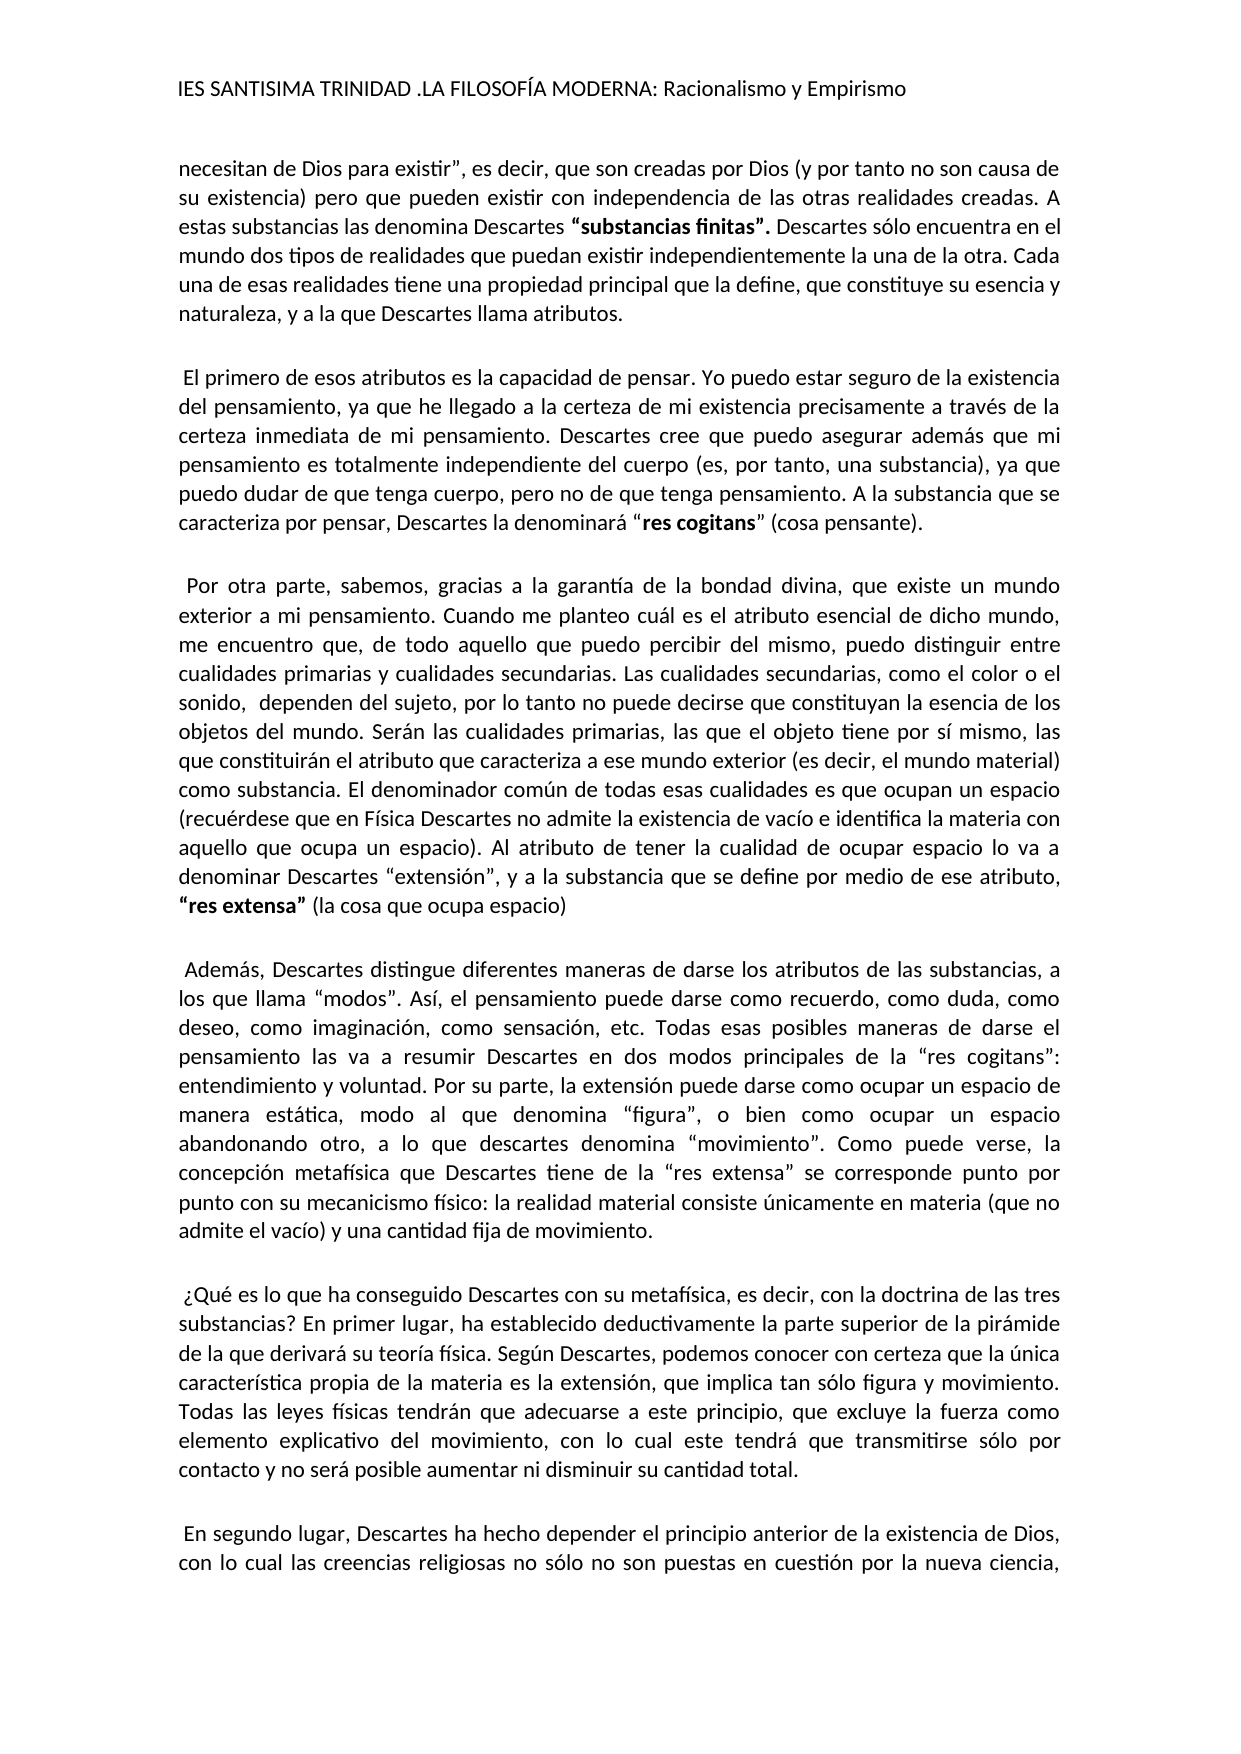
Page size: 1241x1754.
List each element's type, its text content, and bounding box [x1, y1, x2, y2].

text Por otra parte, sabemos, gracias a la garantía de la bondad divina, que existe un mundo exterior a mi pensamiento. Cuando me planteo cuál es el atributo esencial de dicho mundo, me encuentro que, de todo aquello que puedo percibir del mismo, puedo distinguir entre cualidades primarias y cualidades secundarias. Las cualidades secundarias, como el color o el sonido, dependen del sujeto, por lo tanto no puede decirse que constituyan la esencia de los objetos del mundo. Serán las cualidades primarias, las que el objeto tiene por sí mismo, las que constituirán el atributo que caracteriza a ese mundo exterior (es decir, el mundo material) como substancia. El denominador común de todas esas cualidades es que ocupan un espacio (recuérdese que en Física Descartes no admite la existencia de vacío e identifica la materia con aquello que ocupa un espacio). Al atributo de tener la cualidad de ocupar espacio lo va a denominar Descartes “extensión”, y a la substancia que se define por medio de ese atributo, “res extensa” (la cosa que ocupa espacio) [177, 572, 1062, 919]
text El primero de esos atributos es la capacidad de pensar. Yo puedo estar seguro de la existencia del pensamiento, ya que he llegado a la certeza de mi existencia precisamente a través de la certeza inmediata de mi pensamiento. Descartes cree que puedo asegurar además que mi pensamiento es totalmente independiente del cuerpo (es, por tanto, una substancia), ya que puedo dudar de que tenga cuerpo, pero no de que tenga pensamiento. A la substancia que se caracteriza por pensar, Descartes la denominará “res cogitans” (cosa pensante). [177, 363, 1062, 536]
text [177, 1519, 1062, 1576]
text Además, Descartes distingue diferentes maneras de darse los atributos de las substancias, a los que llama “modos”. Así, el pensamiento puede darse como recuerdo, como duda, como deseo, como imaginación, como sensación, etc. Todas esas posibles maneras de darse el pensamiento las va a resumir Descartes en dos modos principales de la “res cogitans”: entendimiento y voluntad. Por su parte, la extensión puede darse como ocupar un espacio de manera estática, modo al que denomina “figura”, o bien como ocupar un espacio abandonando otro, a lo que descartes denomina “movimiento”. Como puede verse, la concepción metafísica que Descartes tiene de la “res extensa” se corresponde punto por punto con su mecanicismo físico: la realidad material consiste únicamente en materia (que no admite el vacío) y una cantidad fija de movimiento. [177, 955, 1062, 1245]
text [177, 154, 1062, 327]
text ¿Qué es lo que ha conseguido Descartes con su metafísica, es decir, con la doctrina de las tres substancias? En primer lugar, ha establecido deductivamente la parte superior de la pirámide de la que derivará su teoría física. Según Descartes, podemos conocer con certeza que la única característica propia de la materia es la extensión, que implica tan sólo figura y movimiento. Todas las leyes físicas tendrán que adecuarse a este principio, que excluye la fuerza como elemento explicativo del movimiento, con lo cual este tendrá que transmitirse sólo por contacto y no será posible aumentar ni disminuir su cantidad total. [177, 1281, 1062, 1483]
